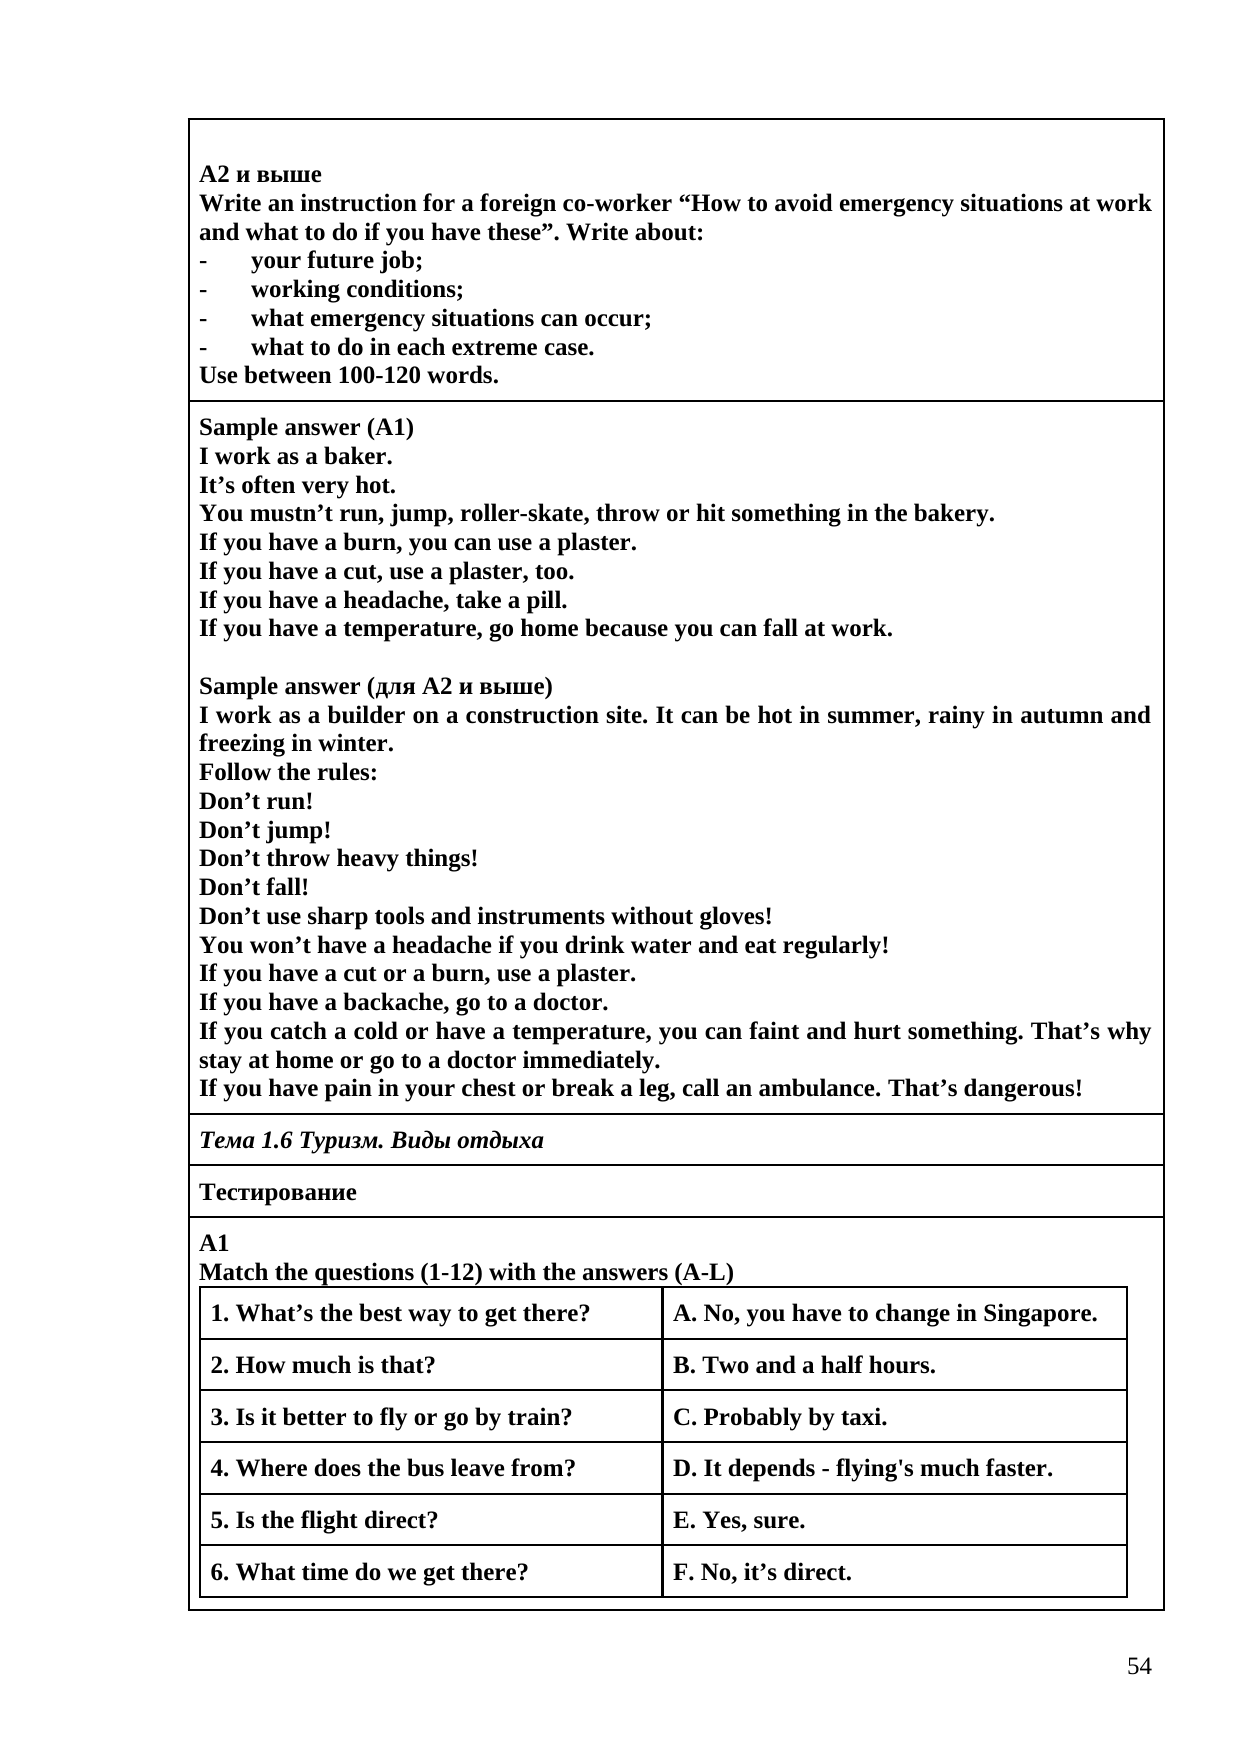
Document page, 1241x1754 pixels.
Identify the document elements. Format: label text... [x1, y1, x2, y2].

table_cell Sample answer (A1) I work as a baker. It’s often very hot. You mustn’t run, jump, roller-skate, throw or hit something in the bakery. If you have a burn, you can use a plaster. If you have a cut, use a plaster, too. If you have a headache, take a pill. If you have a temperature, go home because you can fall at work. Sample answer (для A2 и выше) I work as a builder on a construction site. It can be hot in summer, rainy in autumn and freezing in winter. Follow the rules: Don’t run! Don’t jump! Don’t throw heavy things! Don’t fall! Don’t use sharp tools and instruments without gloves! You won’t have a headache if you drink water and eat regularly! If you have a cut or a burn, use a plaster. If you have a backache, go to a doctor. If you catch a cold or have a temperature, you can faint and hurt something. That’s why stay at home or go to a doctor immediately. If you have pain in your chest or break a leg, call an ambulance. That’s dangerous! [190, 402, 1163, 1113]
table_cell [190, 1218, 1163, 1608]
table_cell Тема 1.6 Туризм. Виды отдыха [190, 1115, 1163, 1164]
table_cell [190, 120, 1163, 400]
table_cell Тестирование [190, 1166, 1163, 1216]
